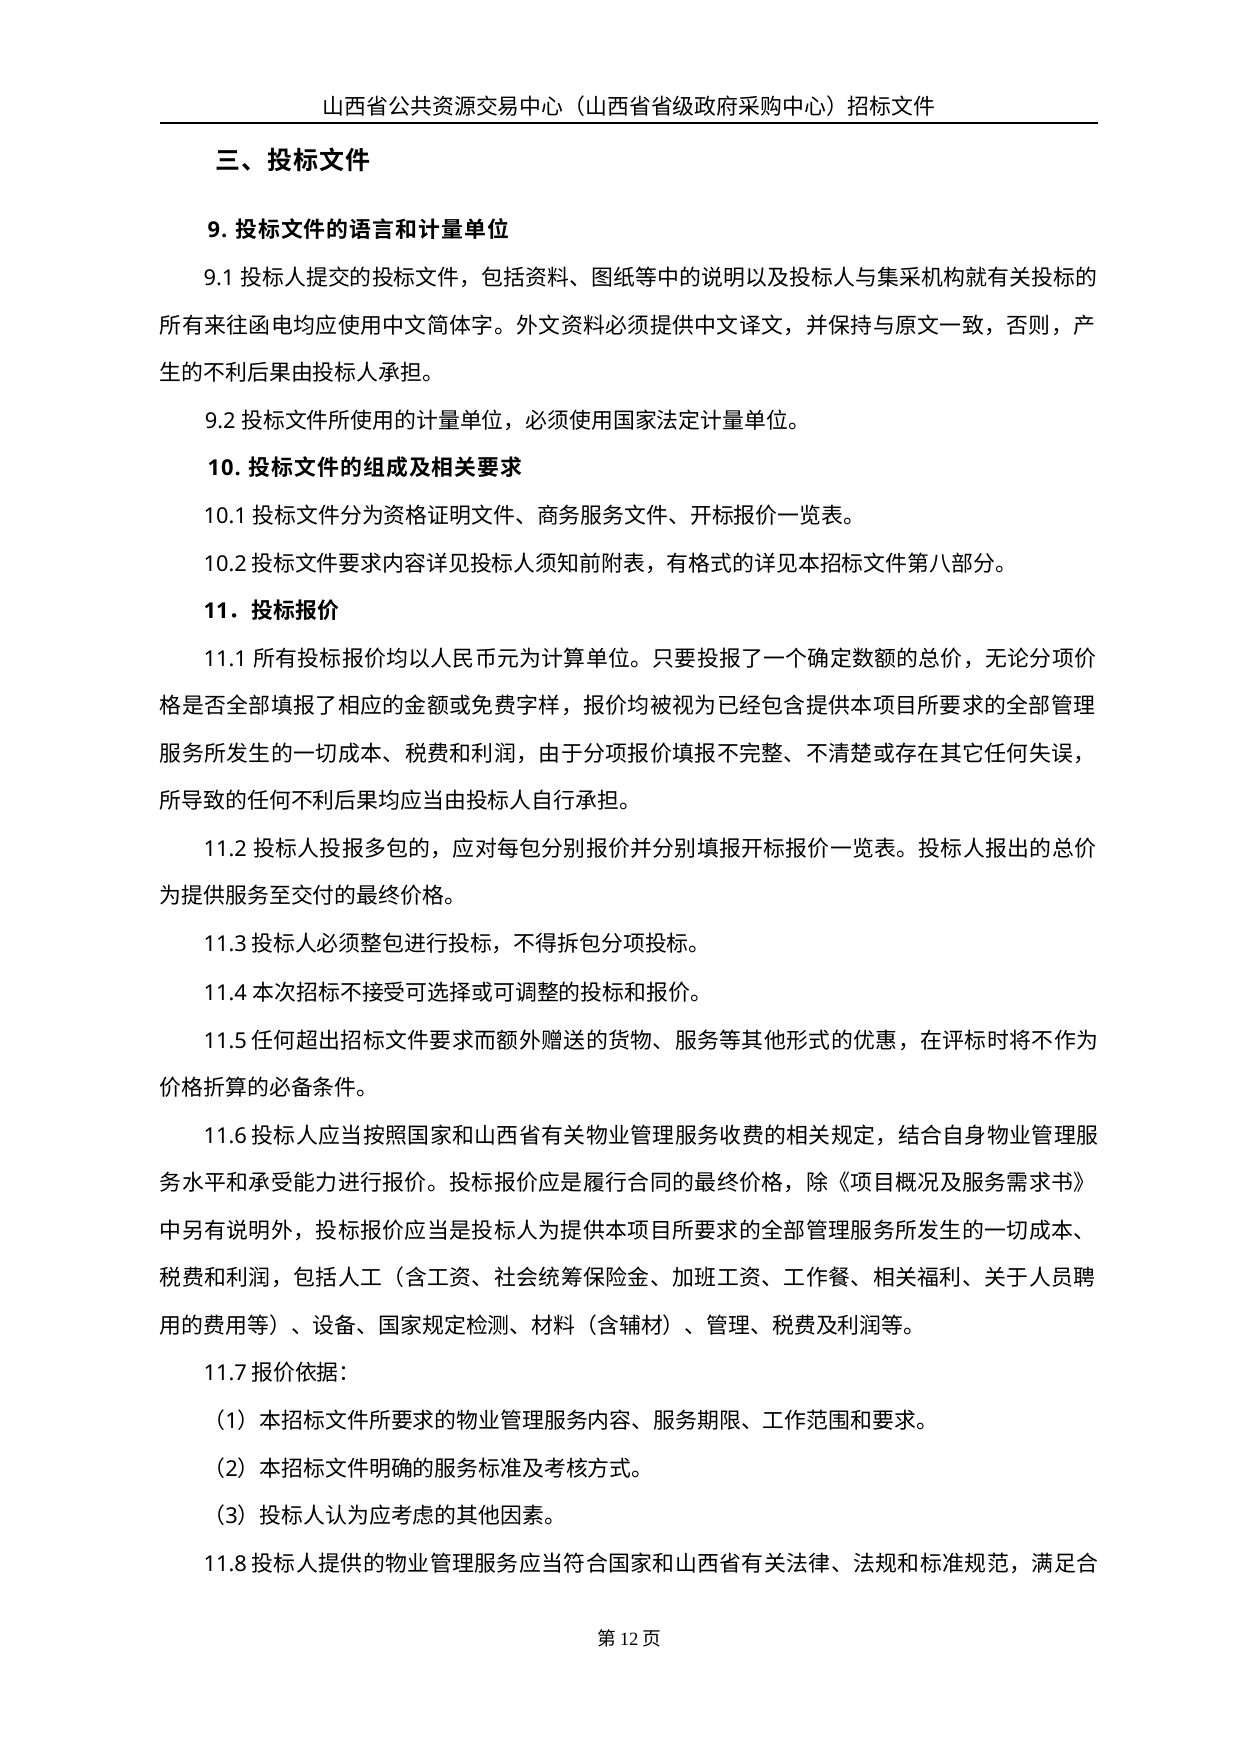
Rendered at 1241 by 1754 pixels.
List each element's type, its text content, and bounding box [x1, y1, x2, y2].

text 11.5任何超出招标文件要求而额外赠送的货物、服务等其他形式的优惠，在评标时将不作为价格折算的必备条件。 [159, 1023, 1098, 1102]
text 11.2 投标人投报多包的，应对每包分别报价并分别填报开标报价一览表。投标人报出的总价为提供服务至交付的最终价格。 [159, 831, 1098, 910]
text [159, 1546, 1098, 1577]
text 11.4 本次招标不接受可选择或可调整的投标和报价。 [159, 974, 1098, 1007]
text 11.7报价依据： [159, 1355, 1098, 1387]
text 10.1 投标文件分为资格证明文件、商务服务文件、开标报价一览表。 [159, 498, 1098, 530]
text 11.6投标人应当按照国家和山西省有关物业管理服务收费的相关规定，结合自身物业管理服务水平和承受能力进行报价。投标报价应是履行合同的最终价格，除《项目概况及服务需求书》中另有说明外，投标报价应当是投标人为提供本项目所要求的全部管理服务所发生的一切成本、税费和利润，包括人工（含工资、社会统筹保险金、加班工资、工作餐、相关福利、关于人员聘用的费用等）、设备、国家规定检测、材料（含辅材）、管理、税费及利润等。 [159, 1118, 1098, 1339]
text 10.2投标文件要求内容详见投标人须知前附表，有格式的详见本招标文件第八部分。 [159, 546, 1098, 577]
text 11．投标报价 [159, 593, 1098, 625]
text 10. 投标文件的组成及相关要求 [159, 450, 1098, 482]
text （1）本招标文件所要求的物业管理服务内容、服务期限、工作范围和要求。 [159, 1403, 1098, 1435]
text 9. 投标文件的语言和计量单位 [159, 212, 1098, 244]
text 11.3投标人必须整包进行投标，不得拆包分项投标。 [159, 926, 1098, 958]
subtitle 三、投标文件 [216, 126, 1098, 191]
text （3）投标人认为应考虑的其他因素。 [159, 1498, 1098, 1530]
text 11.1 所有投标报价均以人民币元为计算单位。只要投报了一个确定数额的总价，无论分项价格是否全部填报了相应的金额或免费字样，报价均被视为已经包含提供本项目所要求的全部管理服务所发生的一切成本、税费和利润，由于分项报价填报不完整、不清楚或存在其它任何失误，所导致的任何不利后果均应当由投标人自行承担。 [159, 641, 1098, 815]
text （2）本招标文件明确的服务标准及考核方式。 [159, 1451, 1098, 1482]
text 9.1 投标人提交的投标文件，包括资料、图纸等中的说明以及投标人与集采机构就有关投标的所有来往函电均应使用中文简体字。外文资料必须提供中文译文，并保持与原文一致，否则，产生的不利后果由投标人承担。 [159, 260, 1098, 387]
text 9.2 投标文件所使用的计量单位，必须使用国家法定计量单位。 [159, 403, 1098, 434]
